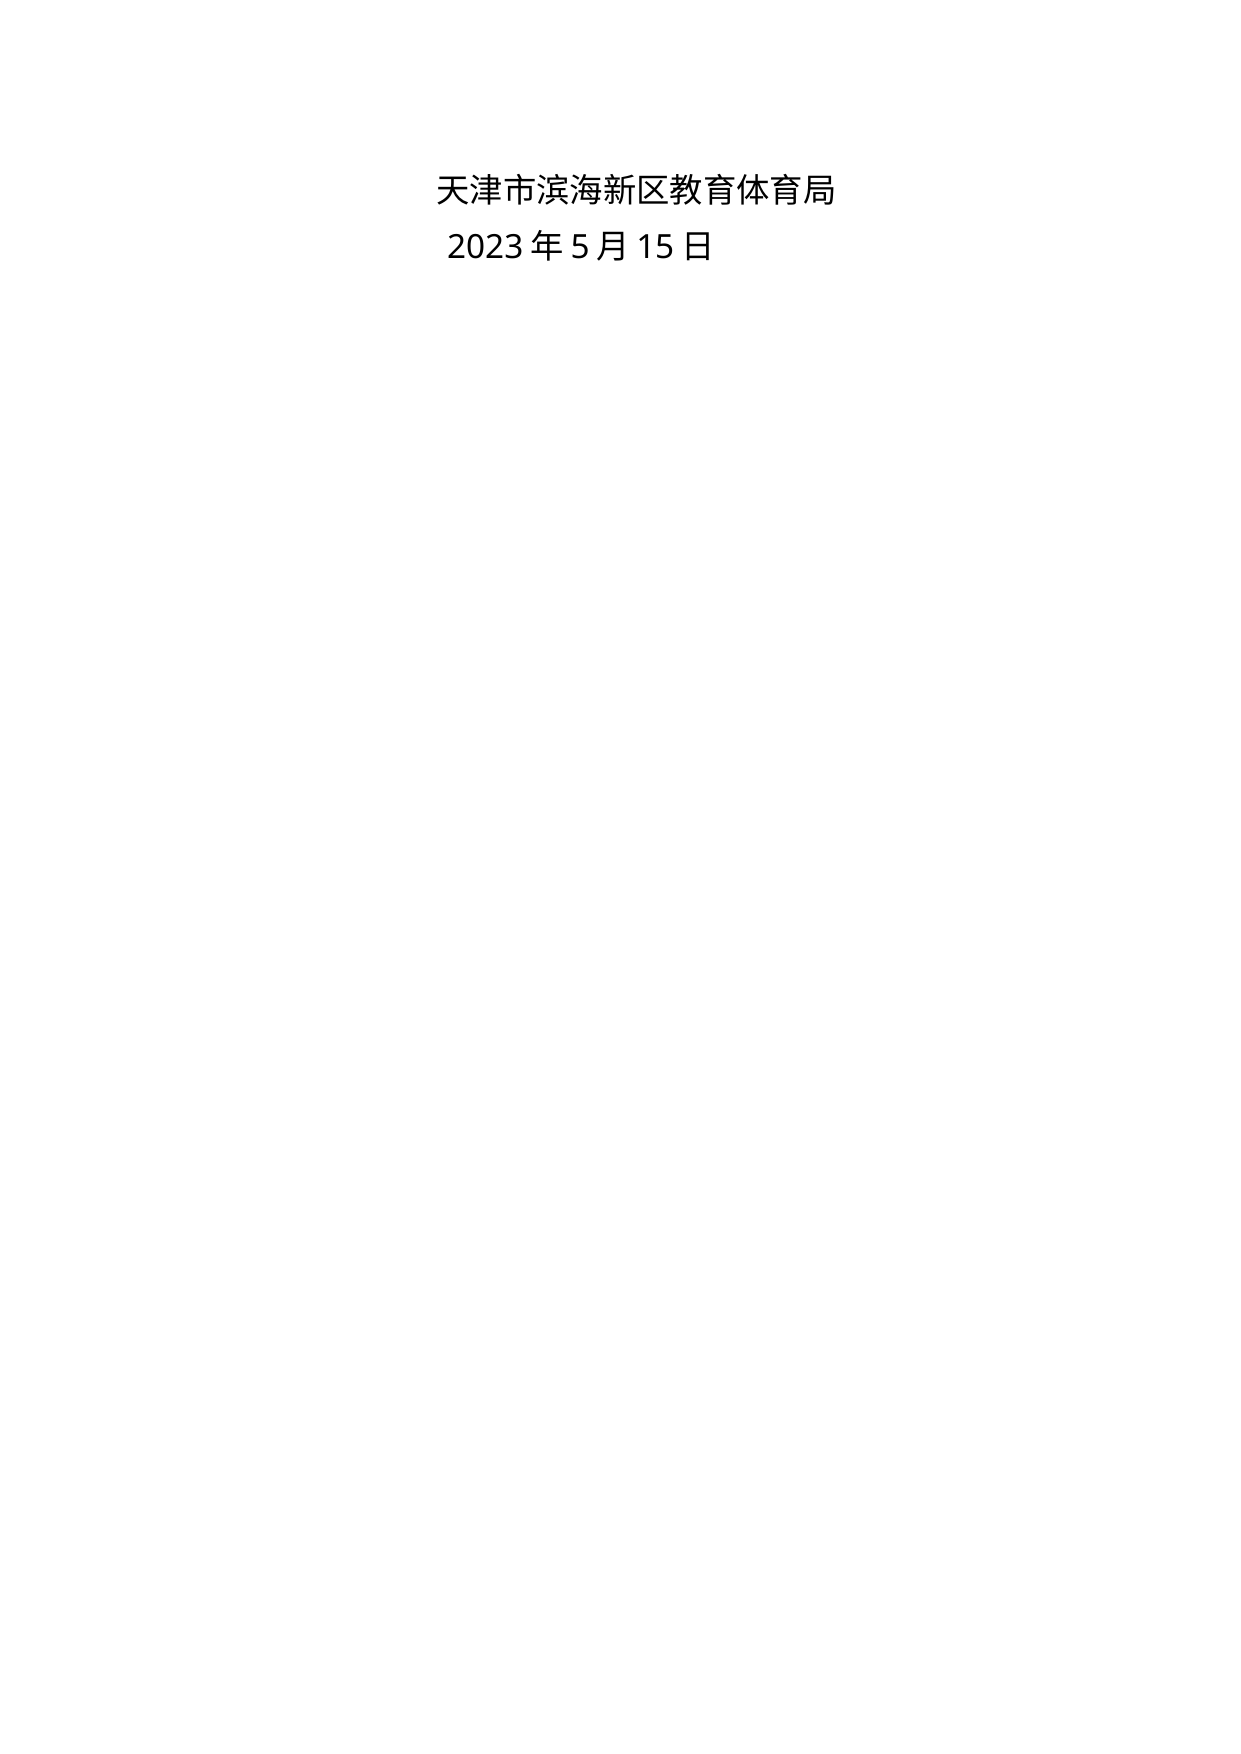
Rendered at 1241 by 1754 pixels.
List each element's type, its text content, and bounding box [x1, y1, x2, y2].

text 天津市滨海新区教育体育局 [187, 162, 1053, 212]
text 2023年5月15日 [187, 212, 1053, 277]
